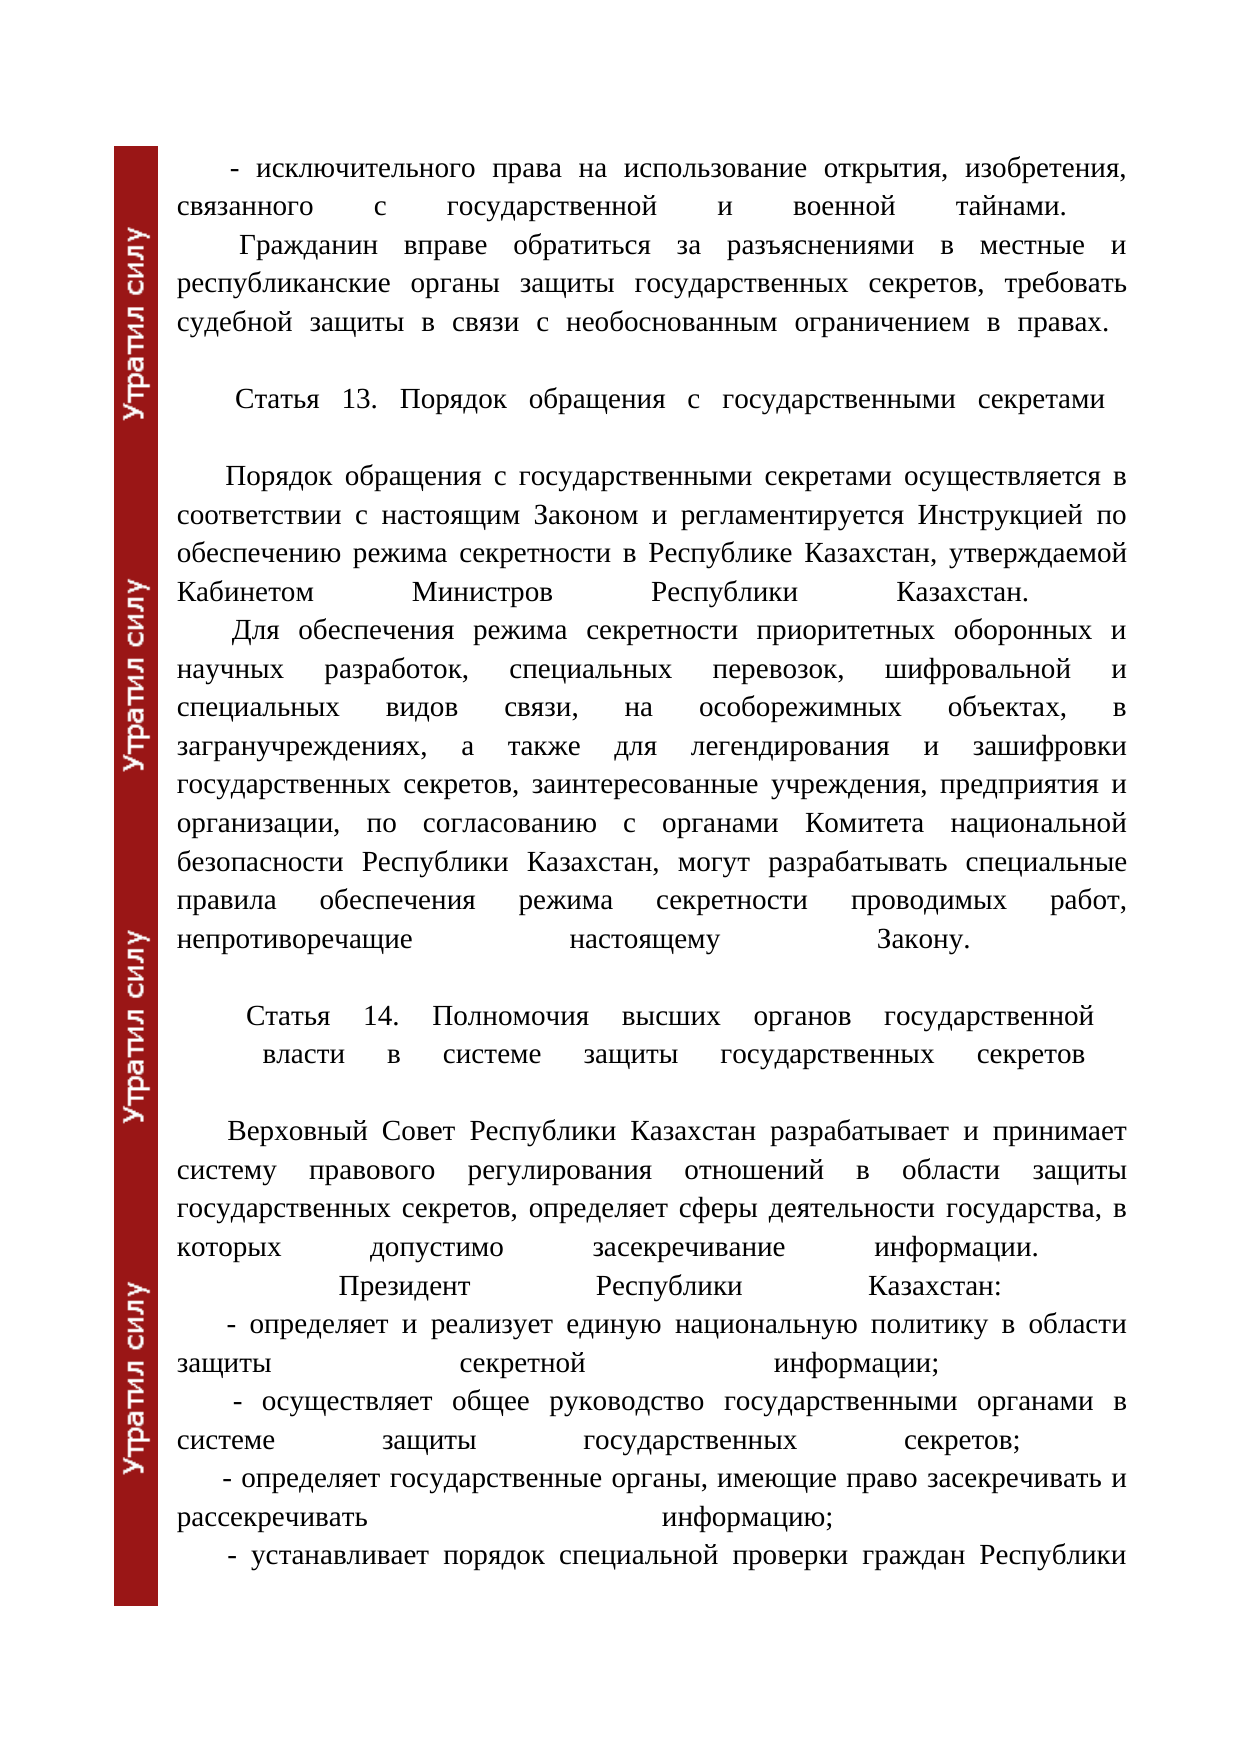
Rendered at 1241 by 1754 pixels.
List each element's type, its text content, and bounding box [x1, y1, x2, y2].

picture [114, 146, 158, 150]
picture [114, 1571, 158, 1606]
